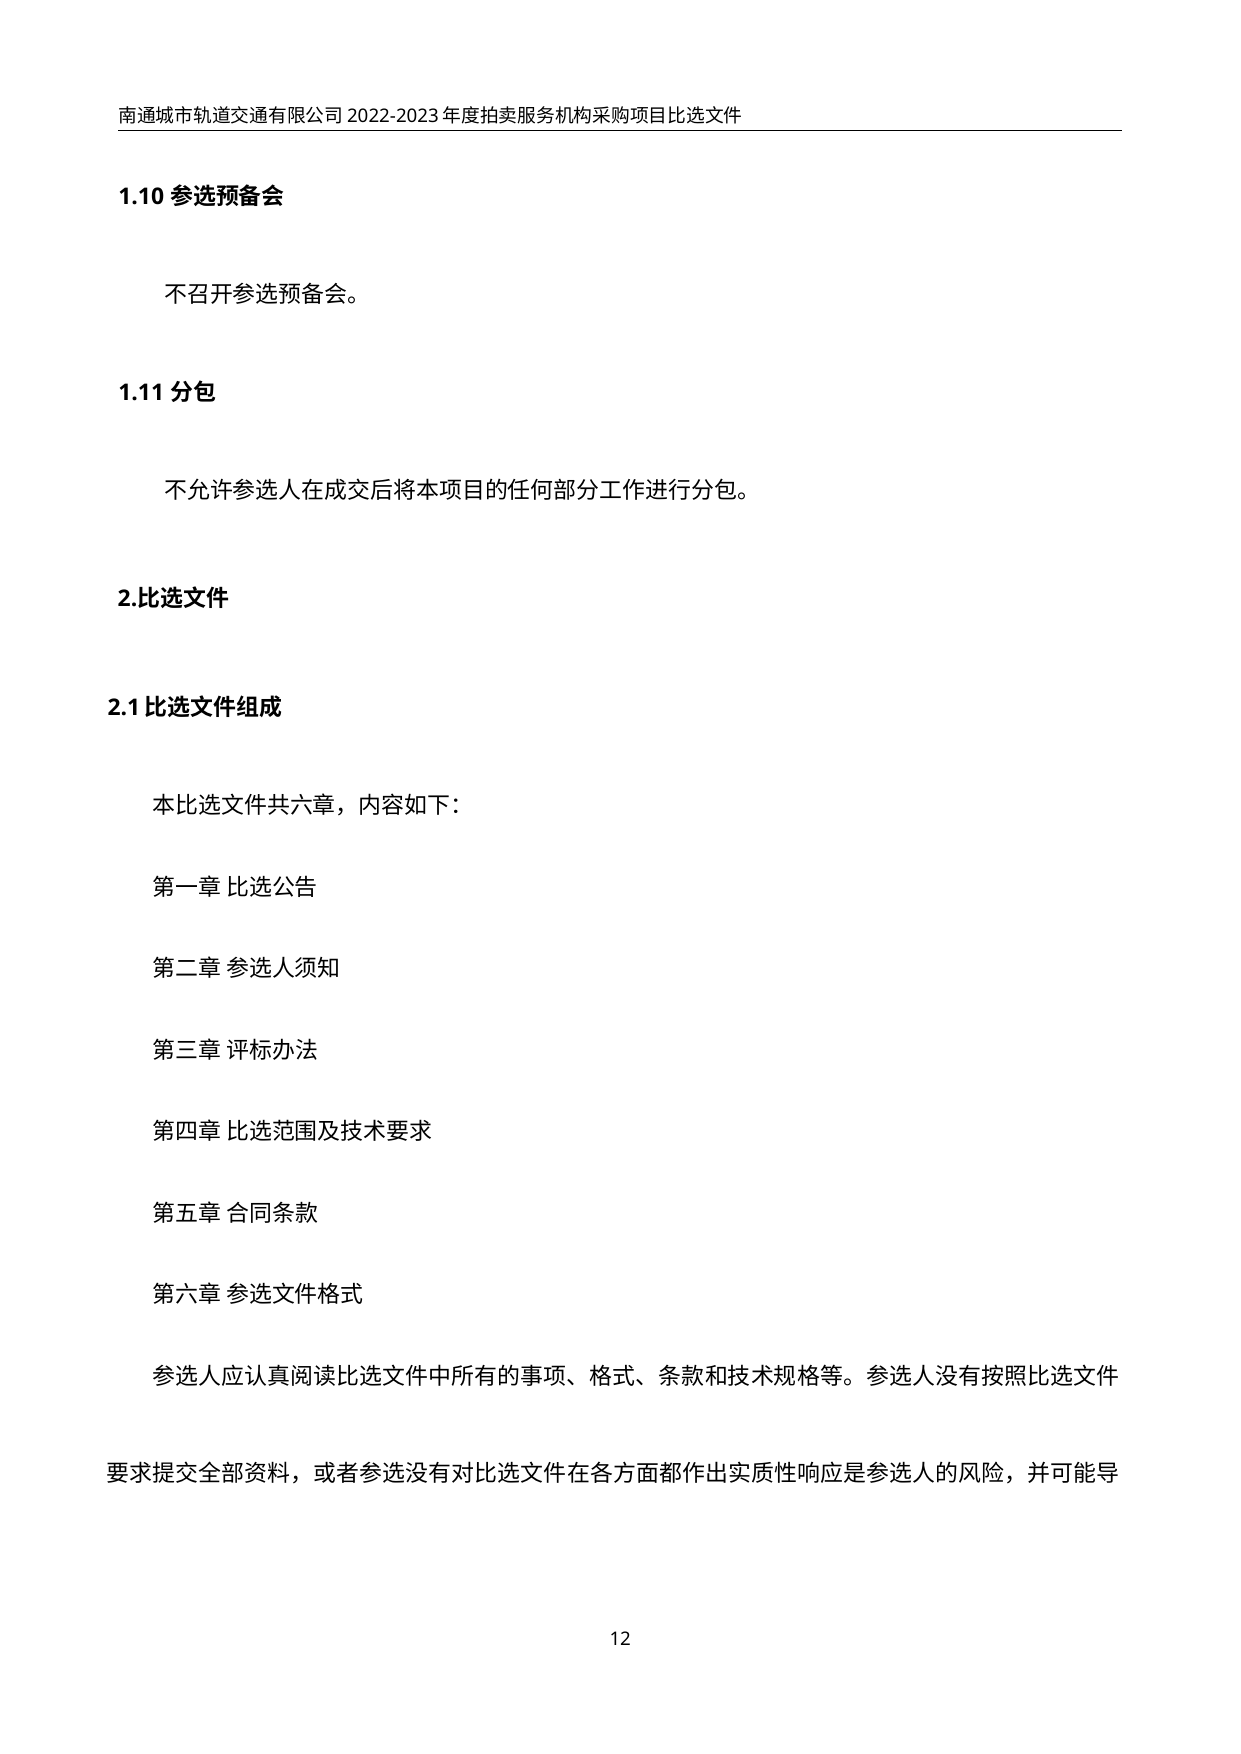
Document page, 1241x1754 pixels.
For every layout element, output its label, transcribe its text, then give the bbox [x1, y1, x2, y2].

text 第六章 参选文件格式 [106, 1260, 1122, 1325]
text 第三章 评标办法 [106, 1016, 1122, 1081]
text 第二章 参选人须知 [106, 934, 1122, 999]
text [106, 1342, 1122, 1504]
text 不允许参选人在成交后将本项目的任何部分工作进行分包。 [118, 456, 1122, 521]
text 第四章 比选范围及技术要求 [106, 1097, 1122, 1162]
text 2.1比选文件组成 [107, 673, 1122, 738]
text 不召开参选预备会。 [118, 260, 1122, 325]
text 第一章 比选公告 [106, 852, 1122, 917]
subtitle 2.比选文件 [117, 564, 1122, 629]
subtitle 1.10 参选预备会 [118, 162, 1122, 227]
subtitle 1.11 分包 [118, 358, 1122, 423]
text 第五章 合同条款 [106, 1179, 1122, 1244]
text 本比选文件共六章，内容如下： [106, 771, 1122, 836]
